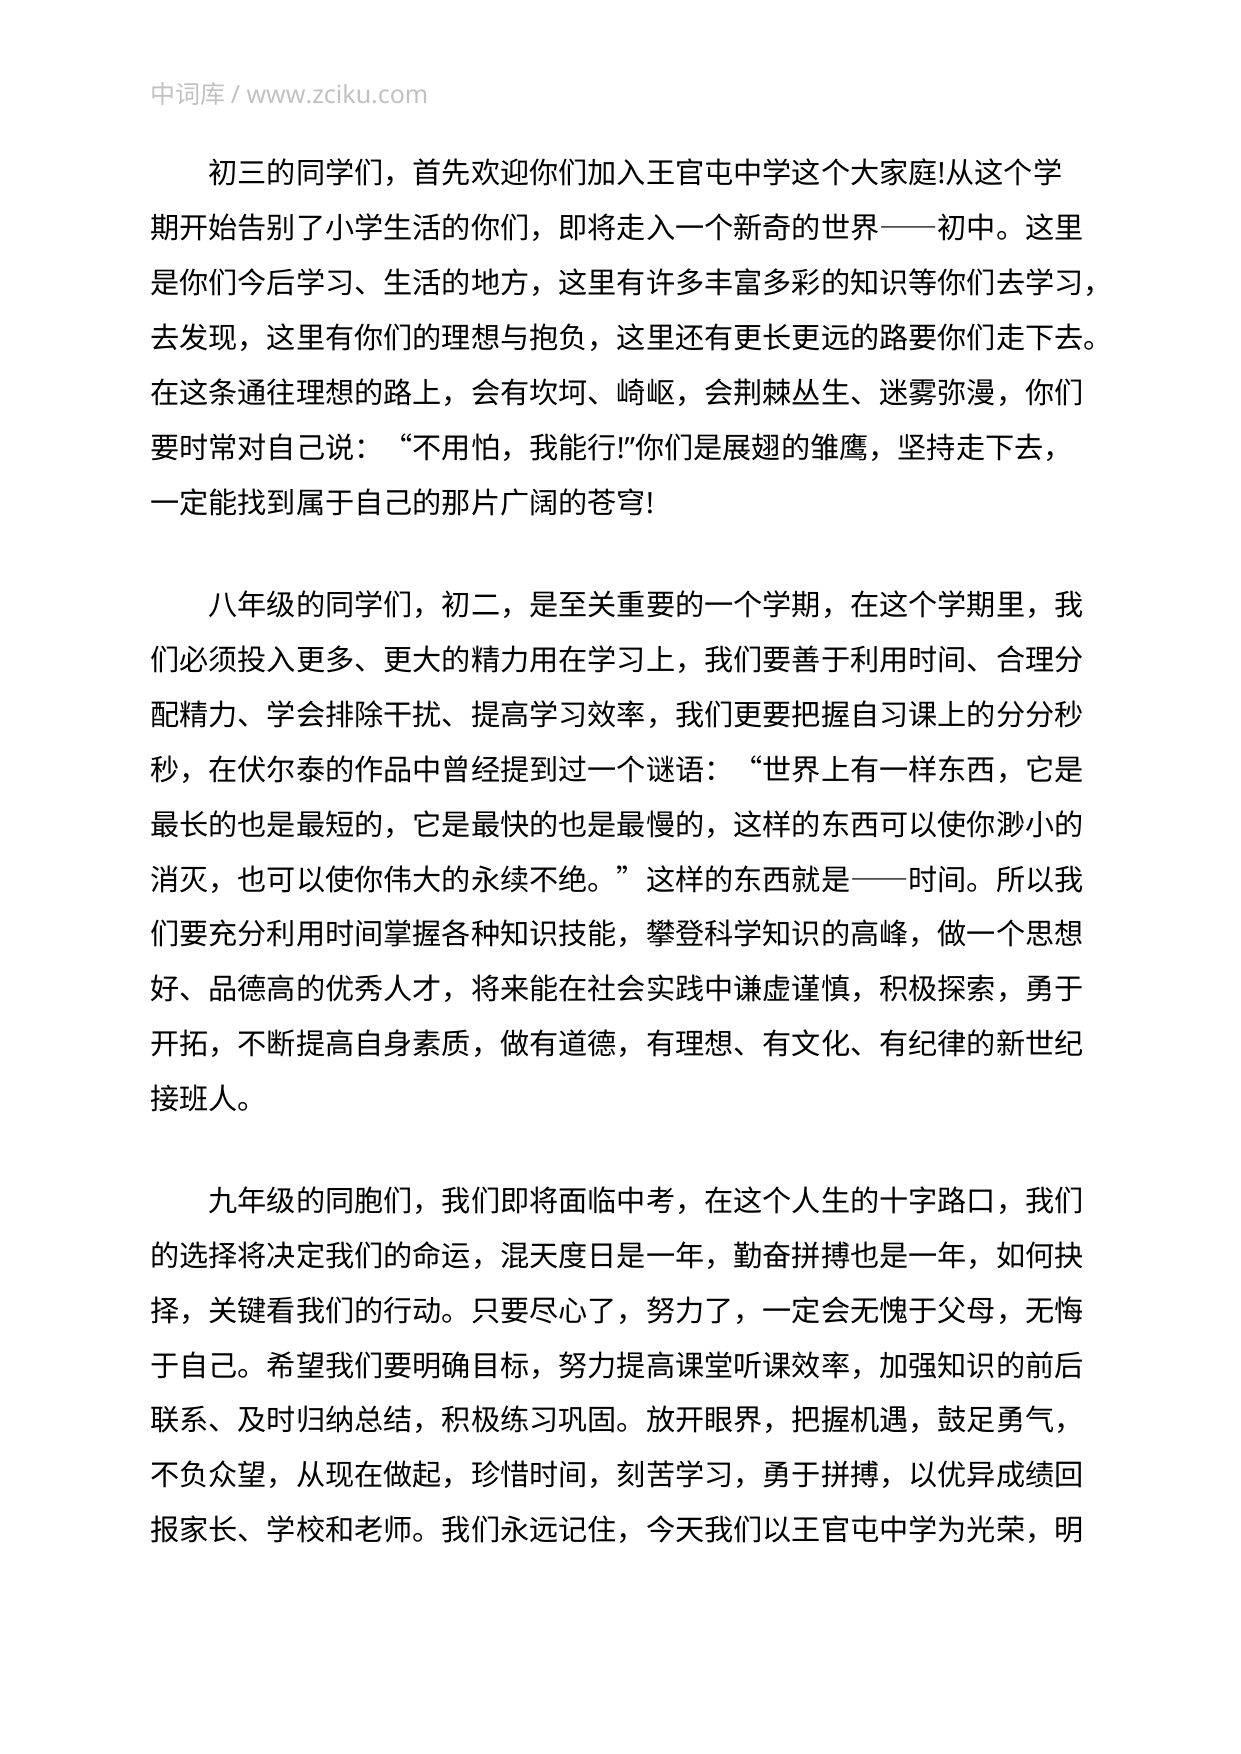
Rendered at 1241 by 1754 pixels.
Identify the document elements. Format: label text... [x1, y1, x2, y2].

text 初三的同学们，首先欢迎你们加入王官屯中学这个大家庭!从这个学期开始告别了小学生活的你们，即将走入一个新奇的世界——初中。这里是你们今后学习、生活的地方，这里有许多丰富多彩的知识等你们去学习，去发现，这里有你们的理想与抱负，这里还有更长更远的路要你们走下去。在这条通往理想的路上，会有坎坷、崎岖，会荆棘丛生、迷雾弥漫，你们要时常对自己说：“不用怕，我能行!”你们是展翅的雏鹰，坚持走下去，一定能找到属于自己的那片广阔的苍穹! [150, 150, 1090, 522]
text 八年级的同学们，初二，是至关重要的一个学期，在这个学期里，我们必须投入更多、更大的精力用在学习上，我们要善于利用时间、合理分配精力、学会排除干扰、提高学习效率，我们更要把握自习课上的分分秒秒，在伏尔泰的作品中曾经提到过一个谜语：“世界上有一样东西，它是最长的也是最短的，它是最快的也是最慢的，这样的东西可以使你渺小的消灭，也可以使你伟大的永续不绝。”这样的东西就是——时间。所以我们要充分利用时间掌握各种知识技能，攀登科学知识的高峰，做一个思想好、品德高的优秀人才，将来能在社会实践中谦虚谨慎，积极探索，勇于开拓，不断提高自身素质，做有道德，有理想、有文化、有纪律的新世纪接班人。 [150, 582, 1090, 1118]
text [150, 1177, 1090, 1549]
